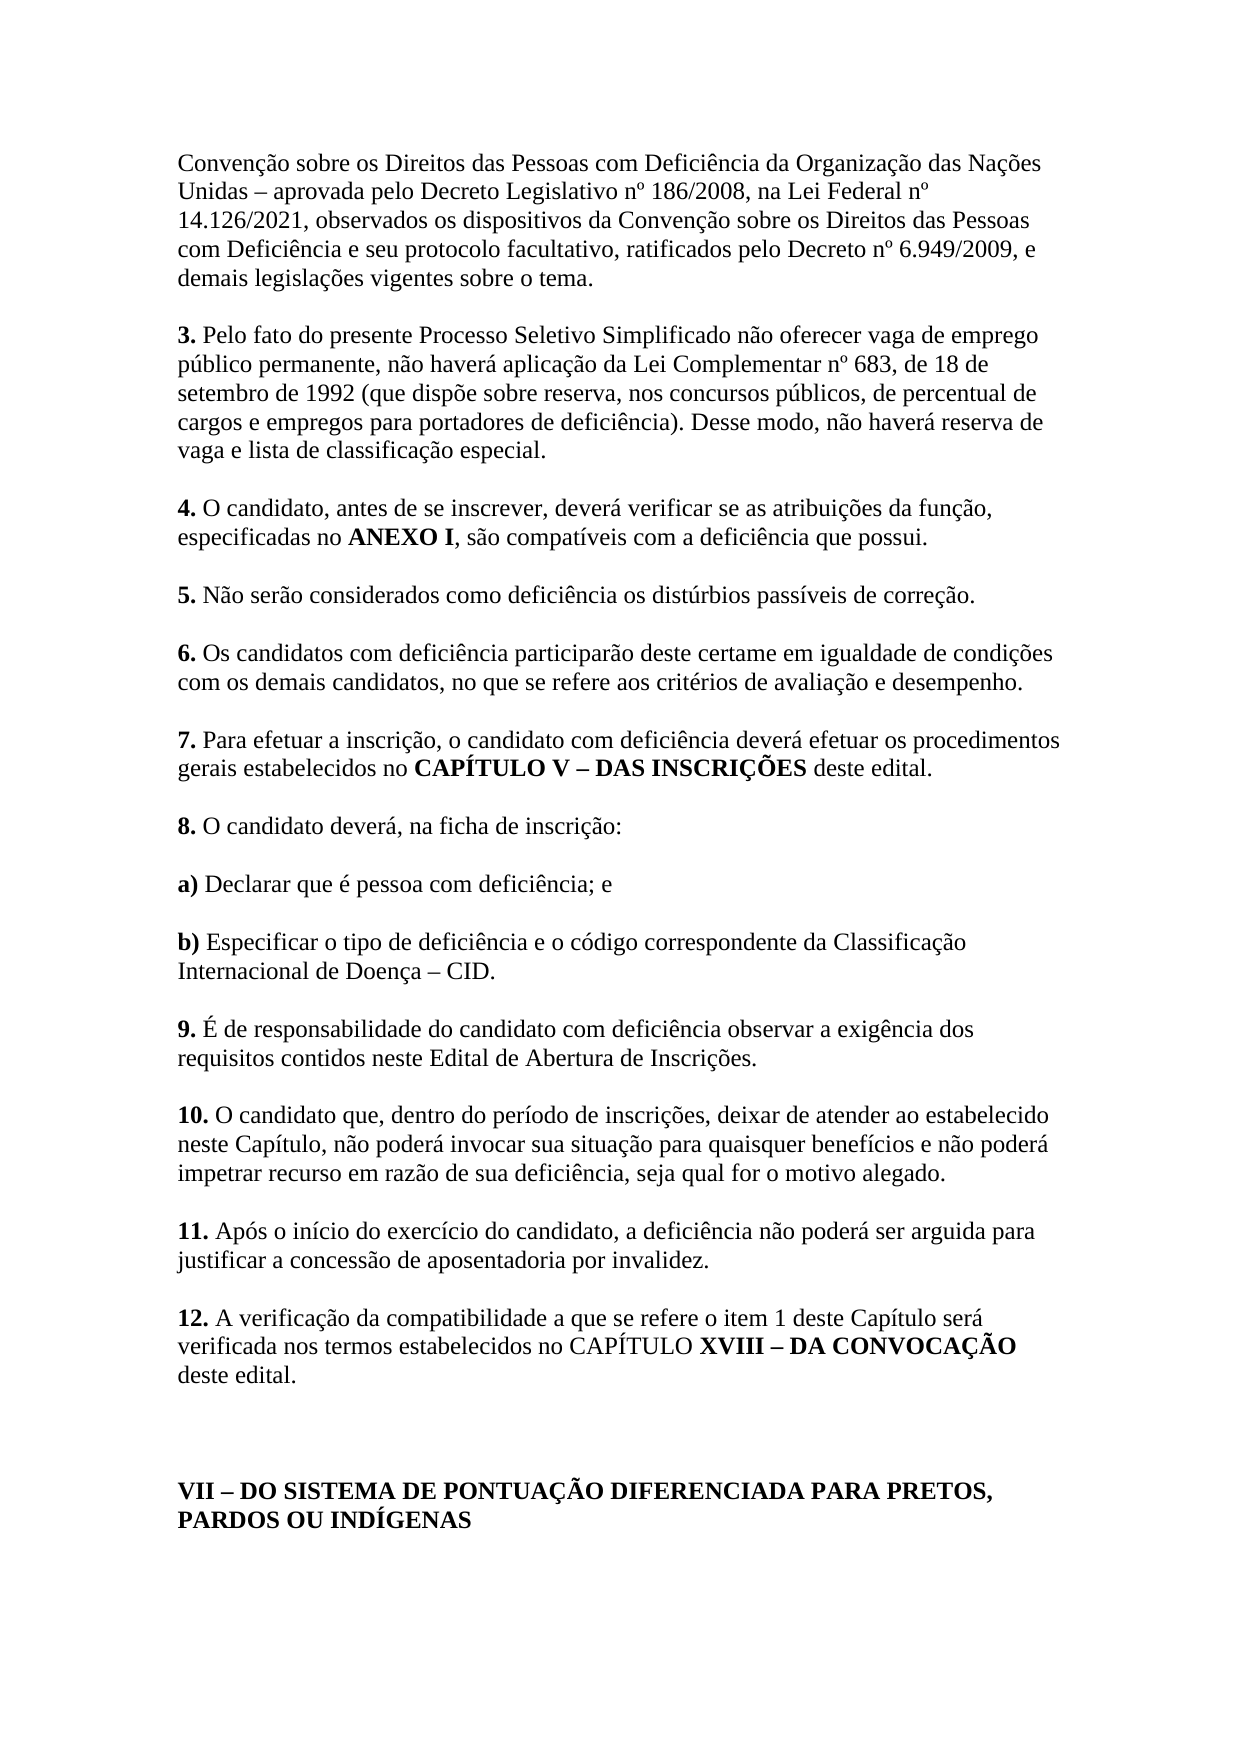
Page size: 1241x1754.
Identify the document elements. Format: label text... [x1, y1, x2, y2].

text 7. Para efetuar a inscrição, o candidato com deficiência deverá efetuar os procedimentos gerais estabelecidos no CAPÍTULO V – DAS INSCRIÇÕES deste edital. [177, 725, 1063, 782]
text a) Declarar que é pessoa com deficiência; e [177, 869, 1063, 898]
text 4. O candidato, antes de se inscrever, deverá verificar se as atribuições da função, especificadas no ANEXO I, são compatíveis com a deficiência que possui. [177, 493, 1063, 551]
text 12. A verificação da compatibilidade a que se refere o item 1 deste Capítulo será verificada nos termos estabelecidos no CAPÍTULO XVIII – DA CONVOCAÇÃO deste edital. [177, 1303, 1063, 1389]
text 3. Pelo fato do presente Processo Seletivo Simplificado não oferecer vaga de emprego público permanente, não haverá aplicação da Lei Complementar nº 683, de 18 de setembro de 1992 (que dispõe sobre reserva, nos concursos públicos, de percentual de cargos e empregos para portadores de deficiência). Desse modo, não haverá reserva de vaga e lista de classificação especial. [177, 321, 1063, 464]
text 8. O candidato deverá, na ficha de inscrição: [177, 811, 1063, 840]
text 10. O candidato que, dentro do período de inscrições, deixar de atender ao estabelecido neste Capítulo, não poderá invocar sua situação para quaisquer benefícios e não poderá impetrar recurso em razão de sua deficiência, seja qual for o motivo alegado. [177, 1101, 1063, 1187]
text 11. Após o início do exercício do candidato, a deficiência não poderá ser arguida para justificar a concessão de aposentadoria por invalidez. [177, 1216, 1063, 1273]
text VII – DO SISTEMA DE PONTUAÇÃO DIFERENCIADA PARA PRETOS, PARDOS OU INDÍGENAS [177, 1476, 1063, 1533]
text 9. É de responsabilidade do candidato com deficiência observar a exigência dos requisitos contidos neste Edital de Abertura de Inscrições. [177, 1014, 1063, 1071]
text b) Especificar o tipo de deficiência e o código correspondente da Classificação Internacional de Doença – CID. [177, 927, 1063, 985]
text 6. Os candidatos com deficiência participarão deste certame em igualdade de condições com os demais candidatos, no que se refere aos critérios de avaliação e desempenho. [177, 638, 1063, 696]
text 5. Não serão considerados como deficiência os distúrbios passíveis de correção. [177, 580, 1063, 609]
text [177, 148, 1063, 291]
